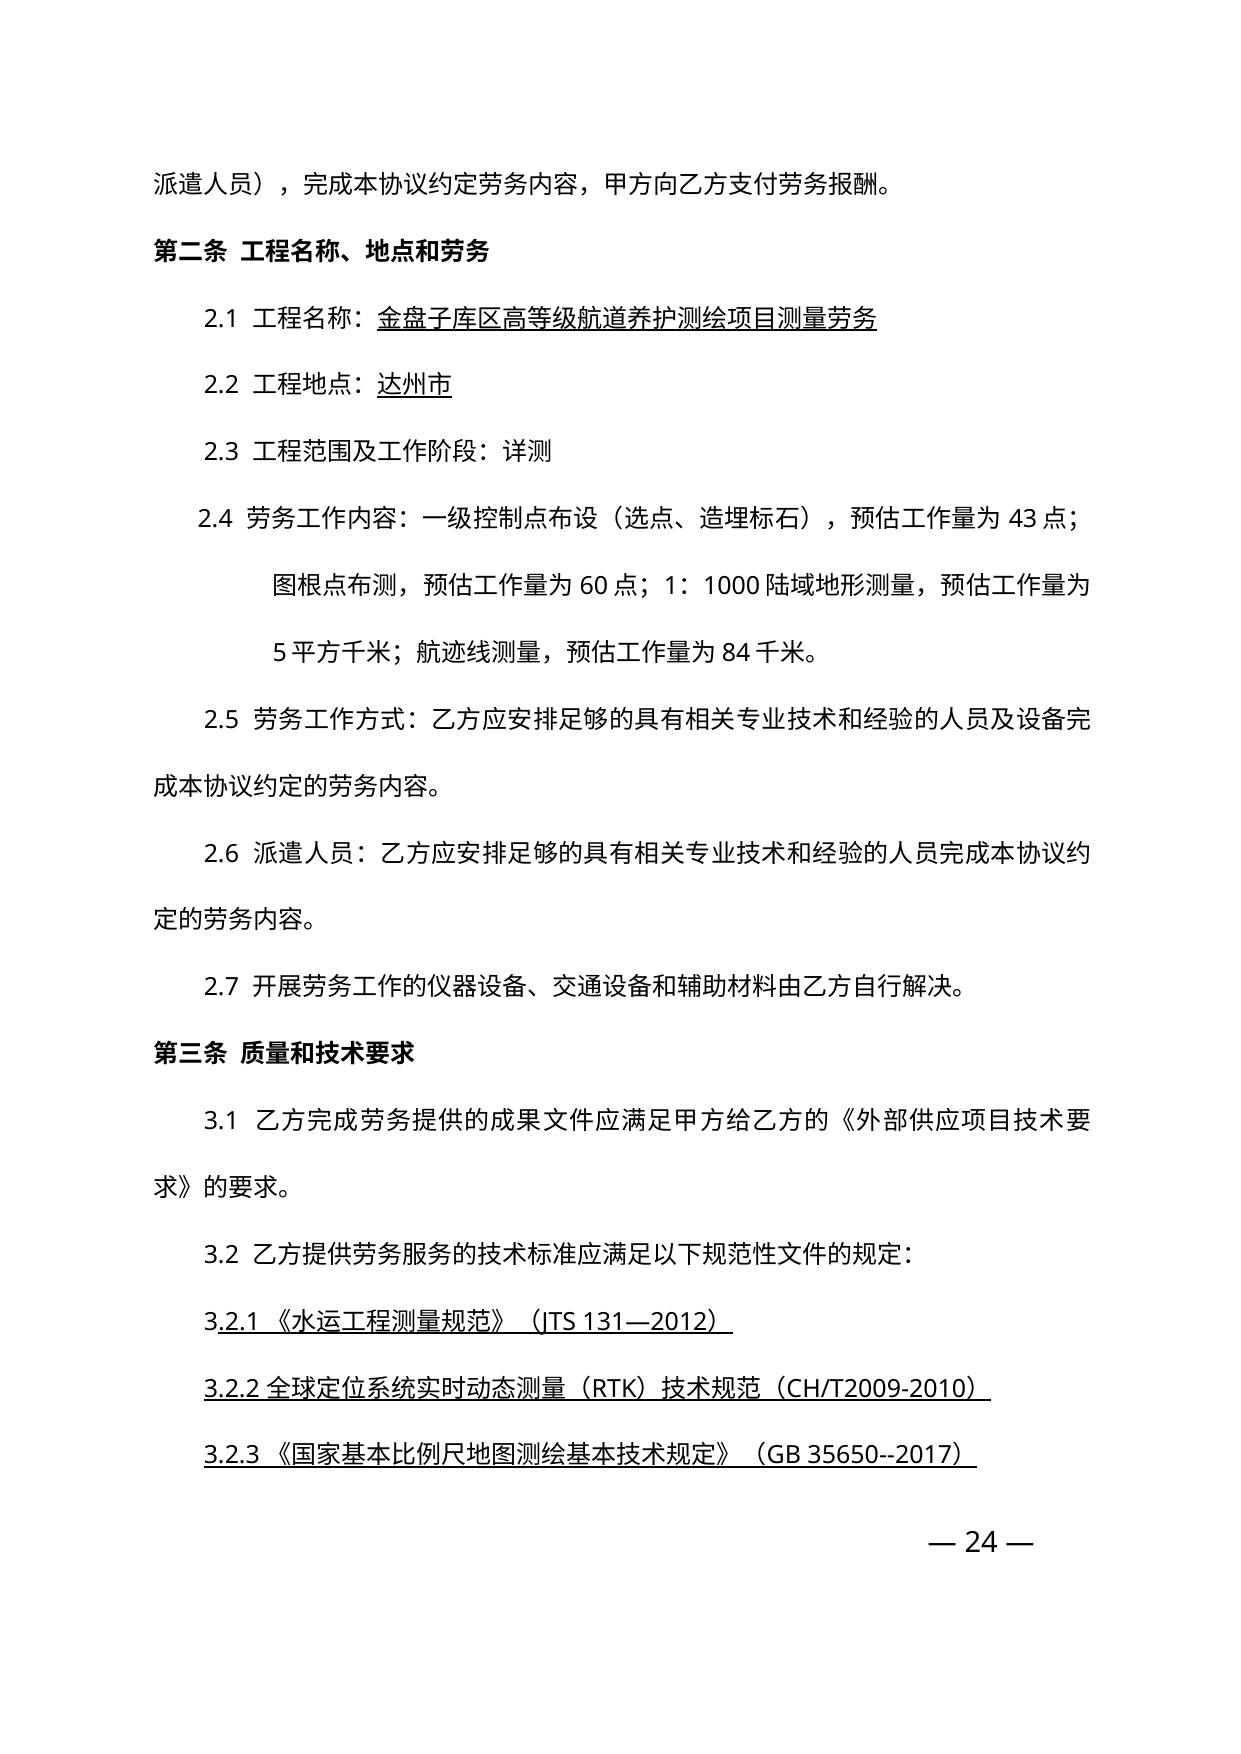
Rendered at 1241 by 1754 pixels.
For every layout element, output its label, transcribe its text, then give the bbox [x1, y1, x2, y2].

text 3.2 乙方提供劳务服务的技术标准应满足以下规范性文件的规定： [153, 1219, 1093, 1286]
text 2.5 劳务工作方式：乙方应安排足够的具有相关专业技术和经验的人员及设备完成本协议约定的劳务内容。 [153, 684, 1093, 818]
text 3.2.1 《水运工程测量规范》（JTS 131—2012） [153, 1286, 1093, 1353]
text 2.1 工程名称：金盘子库区高等级航道养护测绘项目测量劳务 [153, 283, 1093, 350]
text 2.7 开展劳务工作的仪器设备、交通设备和辅助材料由乙方自行解决。 [153, 952, 1093, 1018]
text 2.6 派遣人员：乙方应安排足够的具有相关专业技术和经验的人员完成本协议约定的劳务内容。 [153, 818, 1093, 952]
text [153, 149, 1093, 216]
text 3.2.3 《国家基本比例尺地图测绘基本技术规定》（GB 35650--2017） [153, 1420, 1093, 1487]
text 2.3 工程范围及工作阶段：详测 [153, 417, 1093, 483]
text 2.4 劳务工作内容：一级控制点布设（选点、造埋标石），预估工作量为43点；图根点布测，预估工作量为60点；1：1000陆域地形测量，预估工作量为5平方千米；航迹线测量，预估工作量为84千米。 [197, 483, 1093, 684]
text 第二条 工程名称、地点和劳务 [153, 216, 1093, 283]
text 第三条 质量和技术要求 [153, 1018, 1093, 1085]
text 3.2.2 全球定位系统实时动态测量（RTK）技术规范（CH/T2009-2010） [153, 1353, 1093, 1420]
text 2.2 工程地点：达州市 [153, 350, 1093, 417]
text 3.1 乙方完成劳务提供的成果文件应满足甲方给乙方的《外部供应项目技术要求》的要求。 [153, 1085, 1093, 1219]
